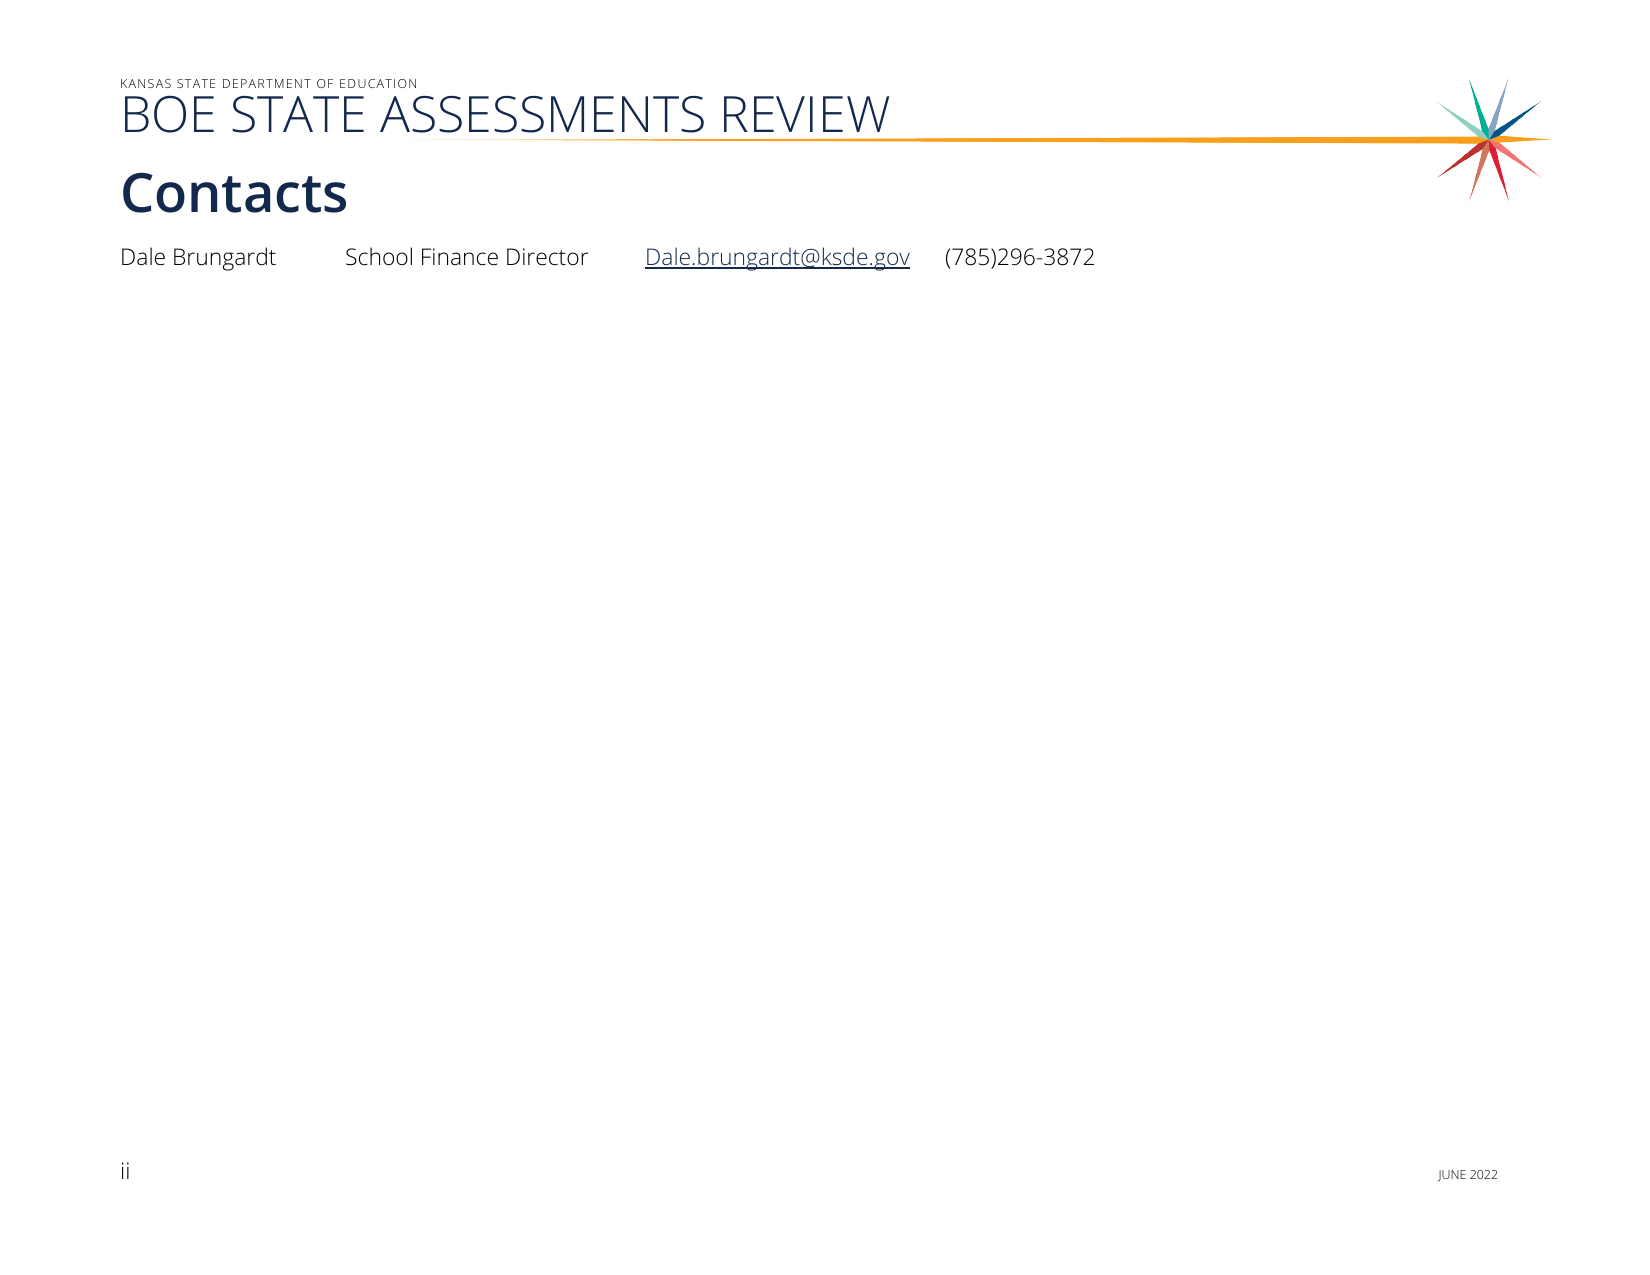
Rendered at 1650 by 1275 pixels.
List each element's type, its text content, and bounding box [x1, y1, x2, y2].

picture [398, 78, 1554, 202]
subtitle Contacts [120, 154, 1500, 228]
text Dale Brungardt School Finance Director Dale.brungardt@ksde.gov (785)296-3872 [120, 241, 1500, 272]
